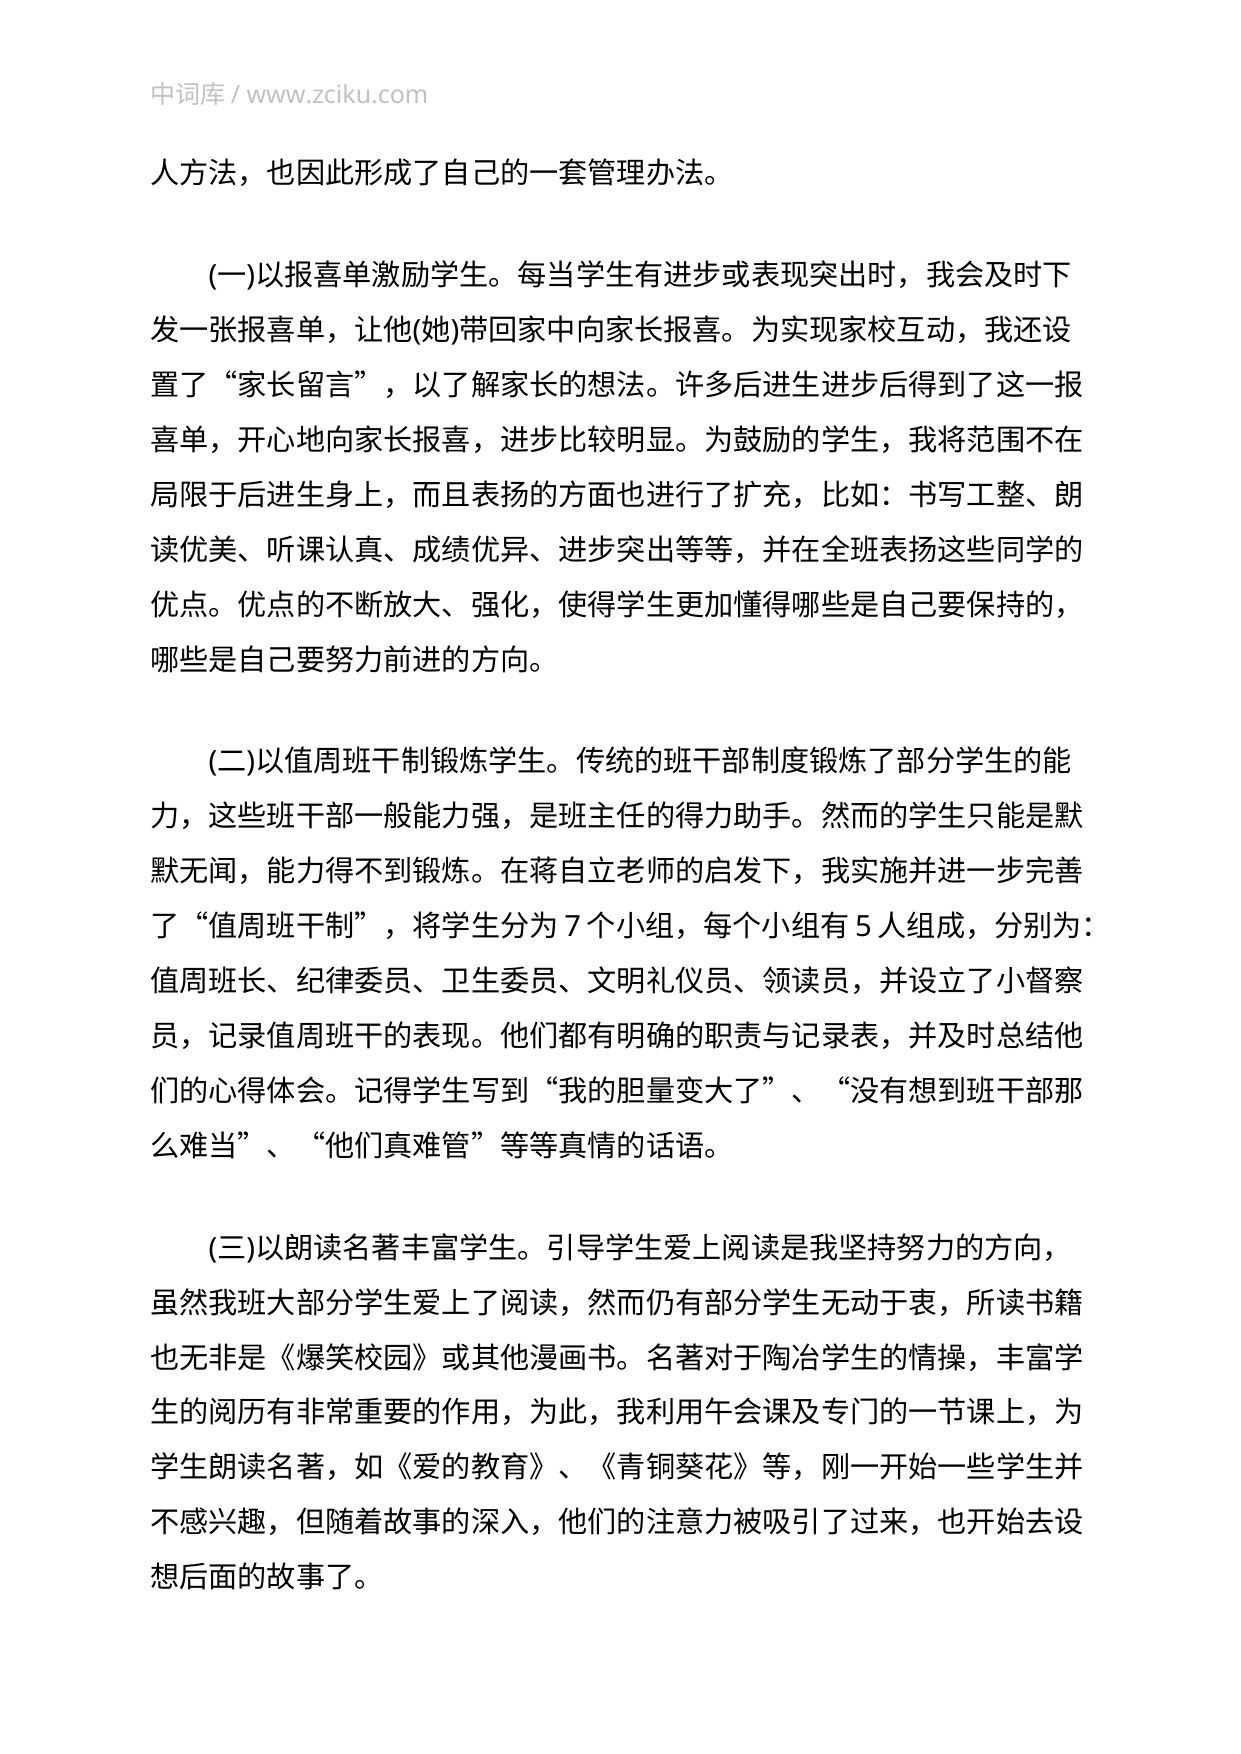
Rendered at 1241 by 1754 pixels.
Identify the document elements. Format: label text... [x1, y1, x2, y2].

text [150, 150, 1090, 192]
text (三)以朗读名著丰富学生。引导学生爱上阅读是我坚持努力的方向，虽然我班大部分学生爱上了阅读，然而仍有部分学生无动于衷，所读书籍也无非是《爆笑校园》或其他漫画书。名著对于陶冶学生的情操，丰富学生的阅历有非常重要的作用，为此，我利用午会课及专门的一节课上，为学生朗读名著，如《爱的教育》、《青铜葵花》等，刚一开始一些学生并不感兴趣，但随着故事的深入，他们的注意力被吸引了过来，也开始去设想后面的故事了。 [150, 1224, 1090, 1596]
text (一)以报喜单激励学生。每当学生有进步或表现突出时，我会及时下发一张报喜单，让他(她)带回家中向家长报喜。为实现家校互动，我还设置了“家长留言”，以了解家长的想法。许多后进生进步后得到了这一报喜单，开心地向家长报喜，进步比较明显。为鼓励的学生，我将范围不在局限于后进生身上，而且表扬的方面也进行了扩充，比如：书写工整、朗读优美、听课认真、成绩优异、进步突出等等，并在全班表扬这些同学的优点。优点的不断放大、强化，使得学生更加懂得哪些是自己要保持的，哪些是自己要努力前进的方向。 [150, 252, 1090, 678]
text (二)以值周班干制锻炼学生。传统的班干部制度锻炼了部分学生的能力，这些班干部一般能力强，是班主任的得力助手。然而的学生只能是默默无闻，能力得不到锻炼。在蒋自立老师的启发下，我实施并进一步完善了“值周班干制”，将学生分为7个小组，每个小组有5人组成，分别为：值周班长、纪律委员、卫生委员、文明礼仪员、领读员，并设立了小督察员，记录值周班干的表现。他们都有明确的职责与记录表，并及时总结他们的心得体会。记得学生写到“我的胆量变大了”、“没有想到班干部那么难当”、“他们真难管”等等真情的话语。 [150, 738, 1090, 1165]
